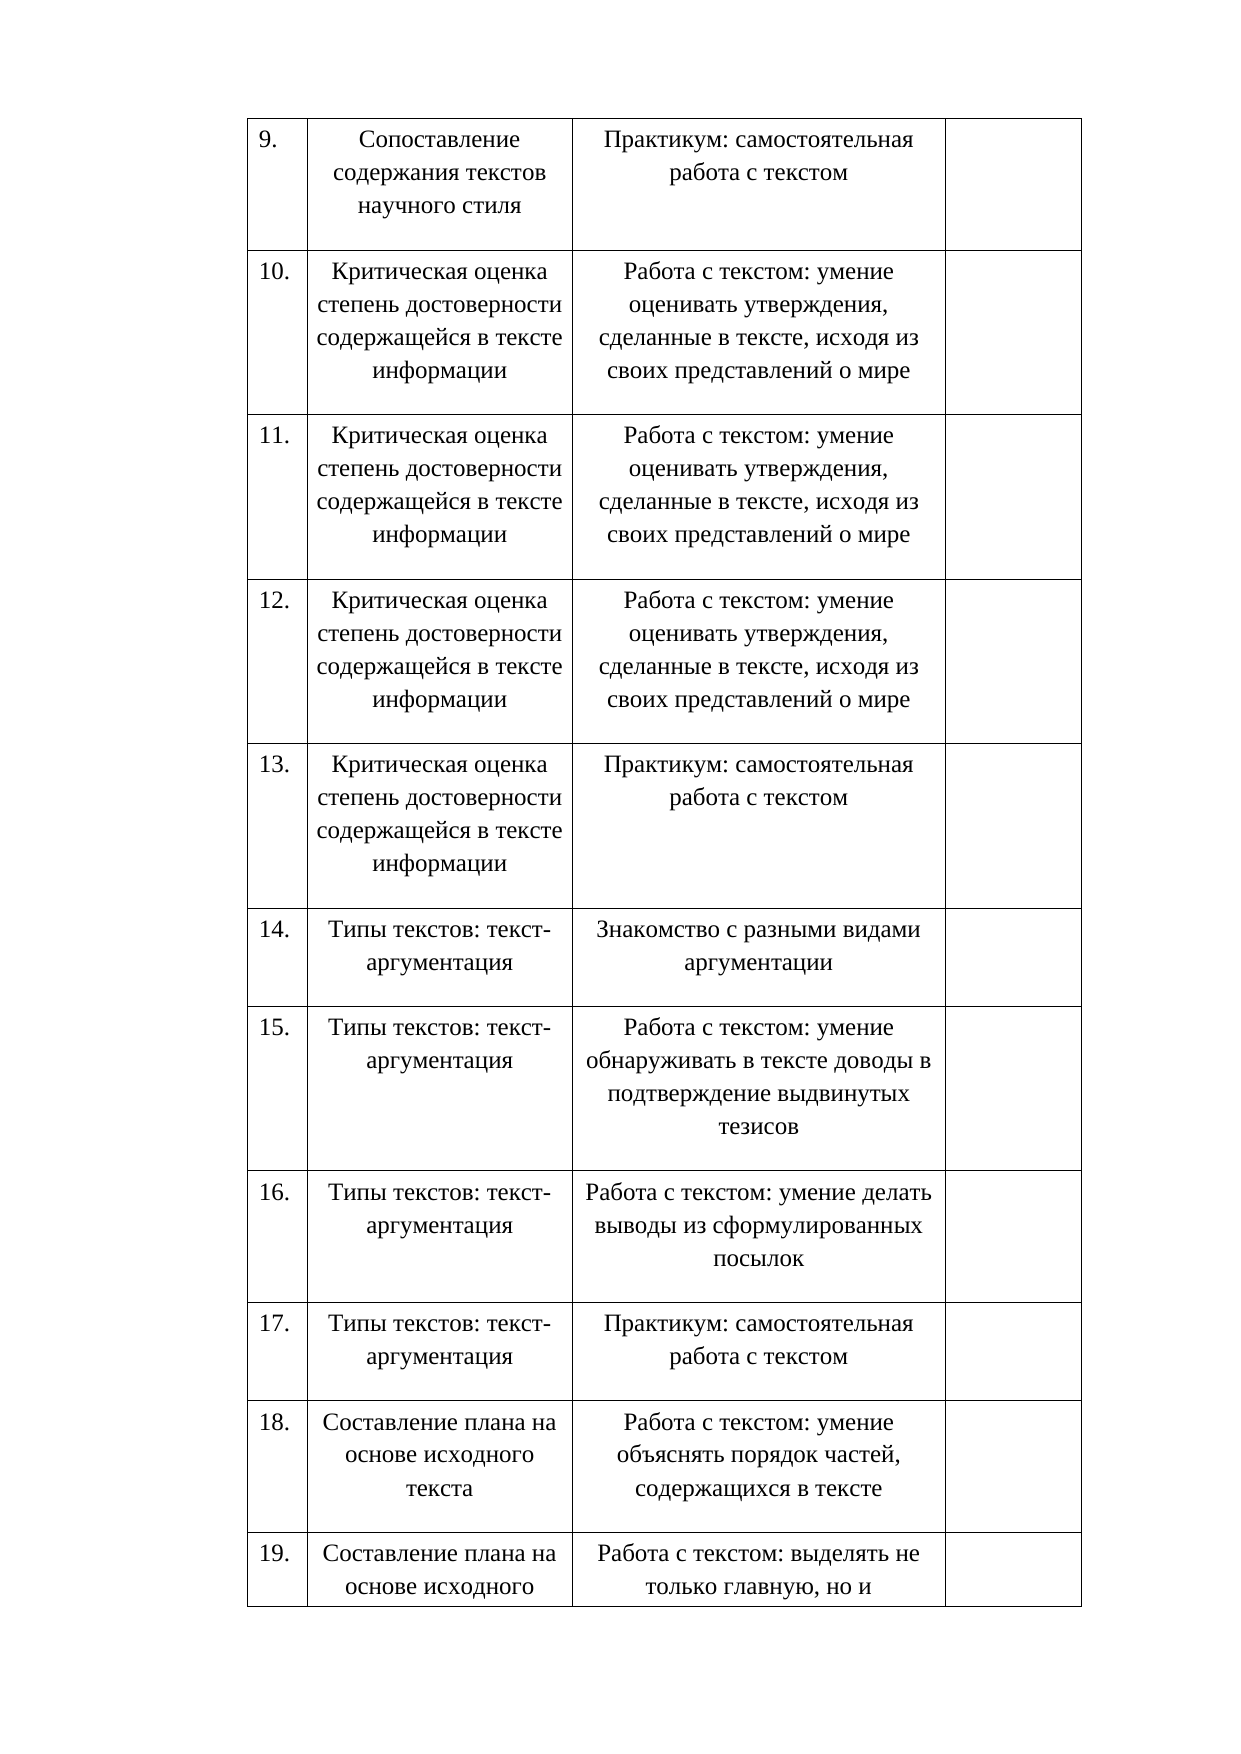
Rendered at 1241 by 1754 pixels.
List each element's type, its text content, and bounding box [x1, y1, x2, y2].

table_cell [248, 580, 307, 743]
table_cell [248, 1171, 307, 1302]
table_cell [248, 744, 307, 907]
table_cell Работа с текстом: умение оценивать утверждения, сделанные в тексте, исходя из своих представлений о мире [573, 415, 945, 578]
table_cell Работа с текстом: умение оценивать утверждения, сделанные в тексте, исходя из своих представлений о мире [573, 251, 945, 414]
table_cell Практикум: самостоятельная работа с текстом [573, 1303, 945, 1400]
table_cell Критическая оценка степень достоверности содержащейся в тексте информации [308, 580, 572, 743]
table_cell Знакомство с разными видами аргументации [573, 909, 945, 1006]
table_cell [946, 119, 1081, 249]
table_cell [308, 1533, 572, 1606]
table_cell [573, 1533, 945, 1606]
table_cell [946, 1171, 1081, 1302]
table_cell [946, 909, 1081, 1006]
table_cell Работа с текстом: умение делать выводы из сформулированных посылок [573, 1171, 945, 1302]
table_cell Критическая оценка степень достоверности содержащейся в тексте информации [308, 415, 572, 578]
table_cell Критическая оценка степень достоверности содержащейся в тексте информации [308, 744, 572, 907]
table_cell Работа с текстом: умение оценивать утверждения, сделанные в тексте, исходя из своих представлений о мире [573, 580, 945, 743]
table_cell Практикум: самостоятельная работа с текстом [573, 119, 945, 249]
table_cell Практикум: самостоятельная работа с текстом [573, 744, 945, 907]
table_cell Критическая оценка степень достоверности содержащейся в тексте информации [308, 251, 572, 414]
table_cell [308, 119, 572, 249]
table_cell [248, 415, 307, 578]
table_cell [946, 580, 1081, 743]
table_cell [946, 744, 1081, 907]
table_cell [946, 1007, 1081, 1170]
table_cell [308, 1401, 572, 1532]
table_cell [248, 1533, 307, 1606]
table_cell [248, 1401, 307, 1532]
table_cell [248, 1303, 307, 1400]
table_cell [248, 251, 307, 414]
table_cell Работа с текстом: умение объяснять порядок частей, содержащихся в тексте [573, 1401, 945, 1532]
table_cell Работа с текстом: умение обнаруживать в тексте доводы в подтверждение выдвинутых тезисов [573, 1007, 945, 1170]
table_cell [248, 1007, 307, 1170]
table_cell Типы текстов: текст-аргументация [308, 1007, 572, 1170]
table_cell Типы текстов: текст-аргументация [308, 909, 572, 1006]
table_cell Типы текстов: текст-аргументация [308, 1303, 572, 1400]
table_cell Типы текстов: текст-аргументация [308, 1171, 572, 1302]
table_cell [946, 415, 1081, 578]
table_cell [946, 1533, 1081, 1606]
table_cell [248, 909, 307, 1006]
table_cell [946, 251, 1081, 414]
table_cell [946, 1401, 1081, 1532]
table_cell [946, 1303, 1081, 1400]
table_cell [248, 119, 307, 249]
